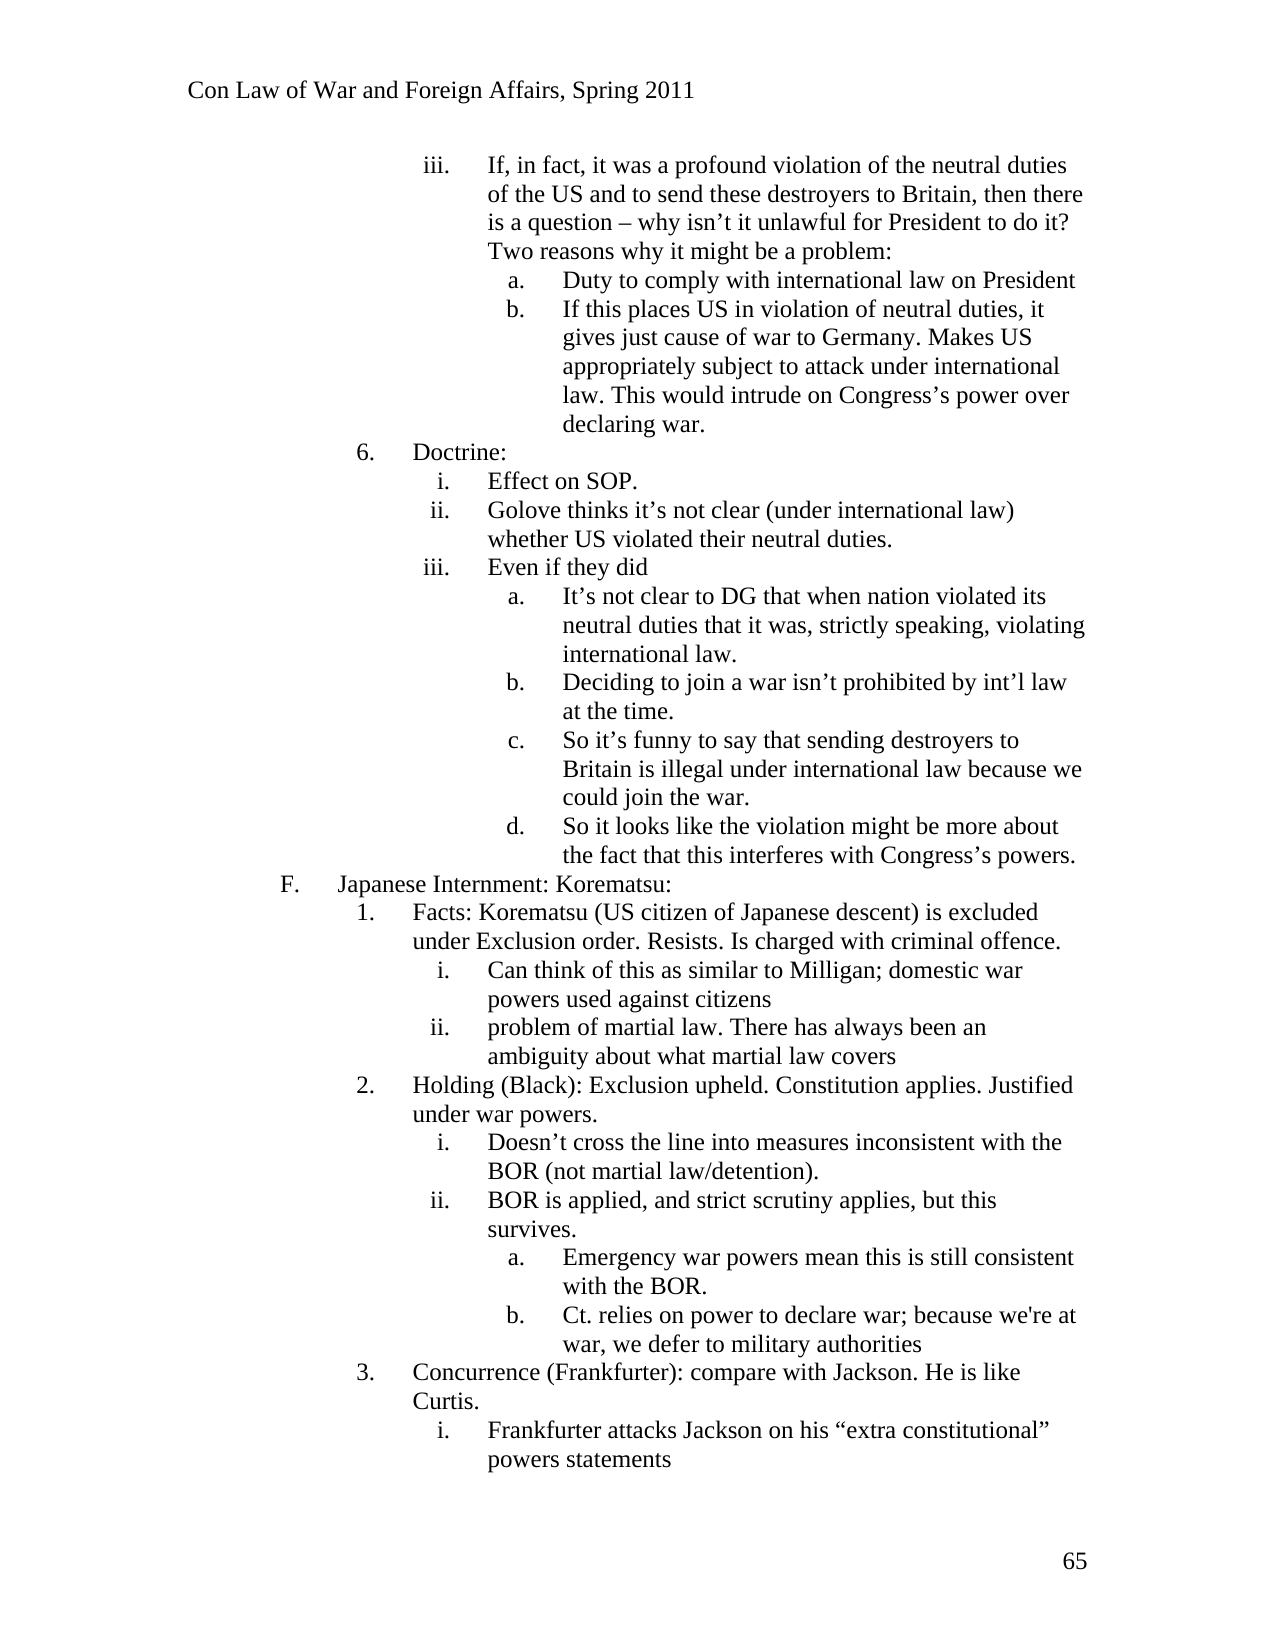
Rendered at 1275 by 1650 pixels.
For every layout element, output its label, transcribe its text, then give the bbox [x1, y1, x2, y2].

list Golove thinks it’s not clear (under international law) whether US violated their neutral duties. [450, 495, 1087, 552]
list Can think of this as similar to Milligan; domestic war powers used against citizens [450, 955, 1087, 1012]
list Doesn’t cross the line into measures inconsistent with the BOR (not martial law/detention). [450, 1127, 1087, 1185]
list BOR is applied, and strict scrutiny applies, but this survives. [450, 1185, 1087, 1242]
list Effect on SOP. [450, 466, 1087, 495]
list Emergency war powers mean this is still consistent with the BOR. [525, 1242, 1087, 1300]
list Even if they did [450, 552, 1087, 581]
list Facts: Korematsu (US citizen of Japanese descent) is excluded under Exclusion order. Resists. Is charged with criminal offence. [375, 897, 1087, 955]
list Doctrine: [375, 437, 1087, 466]
list If, in fact, it was a profound violation of the neutral duties of the US and to send these destroyers to Britain, then there is a question – why isn’t it unlawful for President to do it? Two reasons why it might be a problem: [450, 150, 1087, 265]
list Ct. relies on power to declare war; because we're at war, we defer to military authorities [525, 1300, 1087, 1357]
list If this places US in violation of neutral duties, it gives just cause of war to Germany. Makes US appropriately subject to attack under international law. This would intrude on Congress’s power over declaring war. [525, 294, 1087, 437]
list So it looks like the violation might be more about the fact that this interferes with Congress’s powers. [525, 811, 1087, 869]
list Japanese Internment: Korematsu: [300, 869, 1087, 897]
list Duty to comply with international law on President [525, 265, 1087, 294]
list Frankfurter attacks Jackson on his “extra constitutional” powers statements [450, 1415, 1087, 1472]
list So it’s funny to say that sending destroyers to Britain is illegal under international law because we could join the war. [525, 725, 1087, 811]
list Concurrence (Frankfurter): compare with Jackson. He is like Curtis. [375, 1357, 1087, 1415]
list problem of martial law. There has always been an ambiguity about what martial law covers [450, 1012, 1087, 1070]
list Deciding to join a war isn’t prohibited by int’l law at the time. [525, 667, 1087, 725]
list Holding (Black): Exclusion upheld. Constitution applies. Justified under war powers. [375, 1070, 1087, 1127]
list It’s not clear to DG that when nation violated its neutral duties that it was, strictly speaking, violating international law. [525, 581, 1087, 667]
